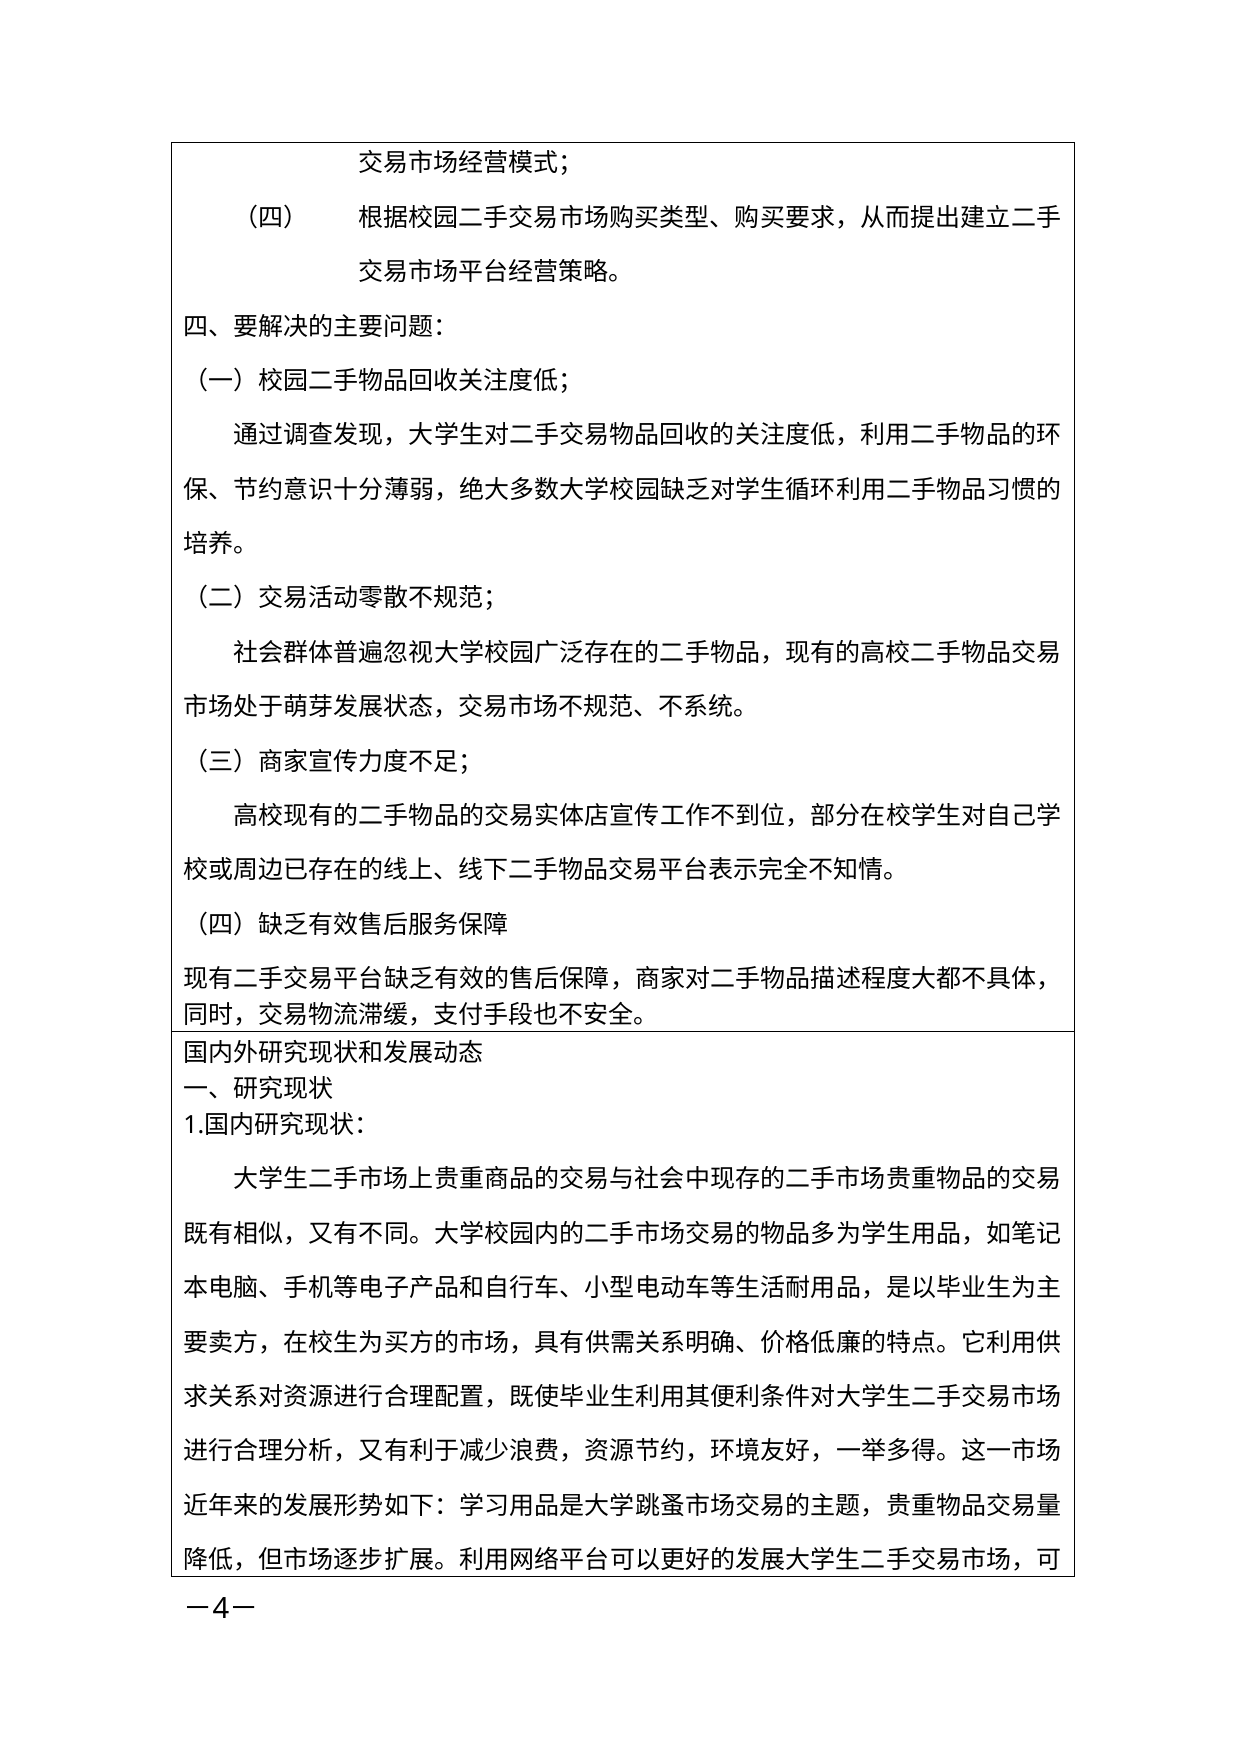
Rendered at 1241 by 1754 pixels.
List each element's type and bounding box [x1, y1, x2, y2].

table_cell [172, 143, 1074, 1031]
table_cell [172, 1032, 1074, 1576]
